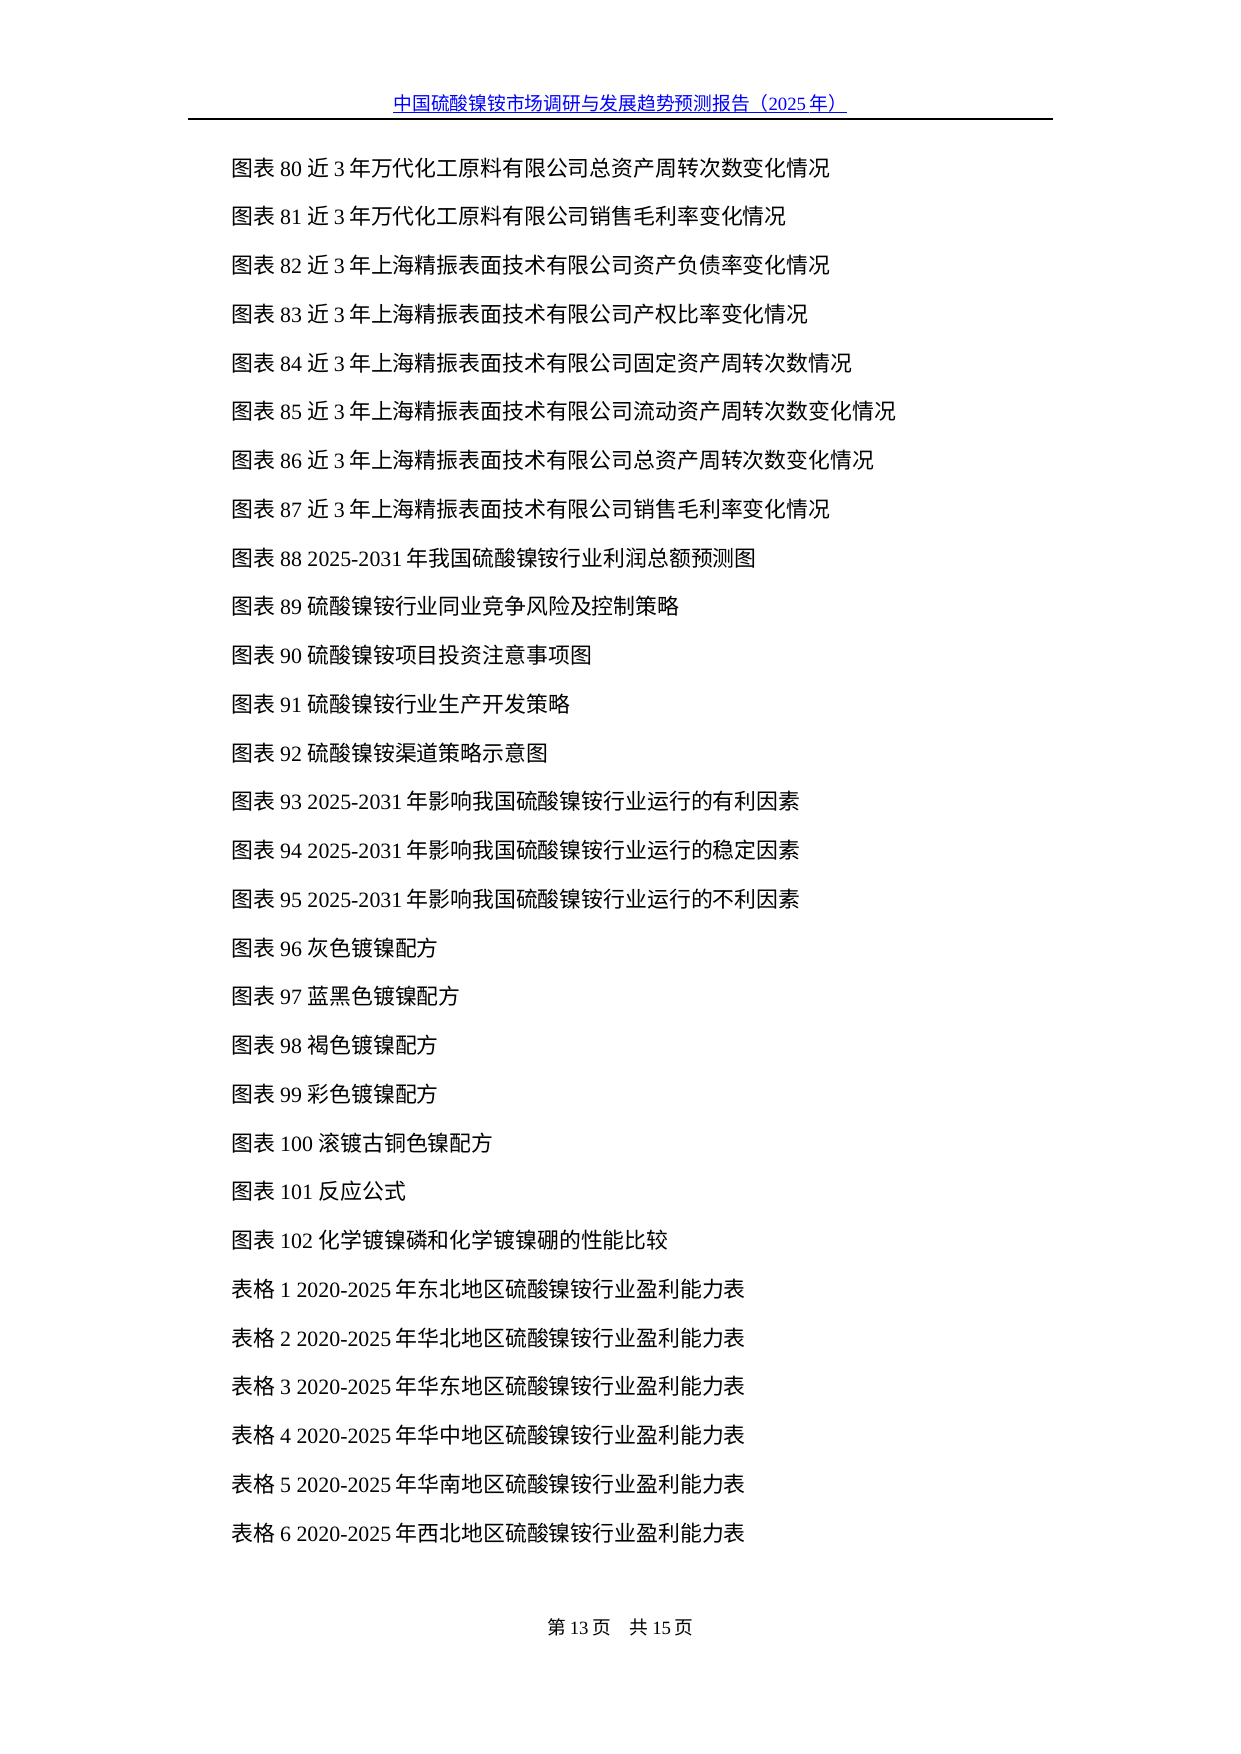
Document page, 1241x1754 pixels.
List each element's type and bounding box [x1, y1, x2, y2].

text [187, 150, 1053, 1548]
